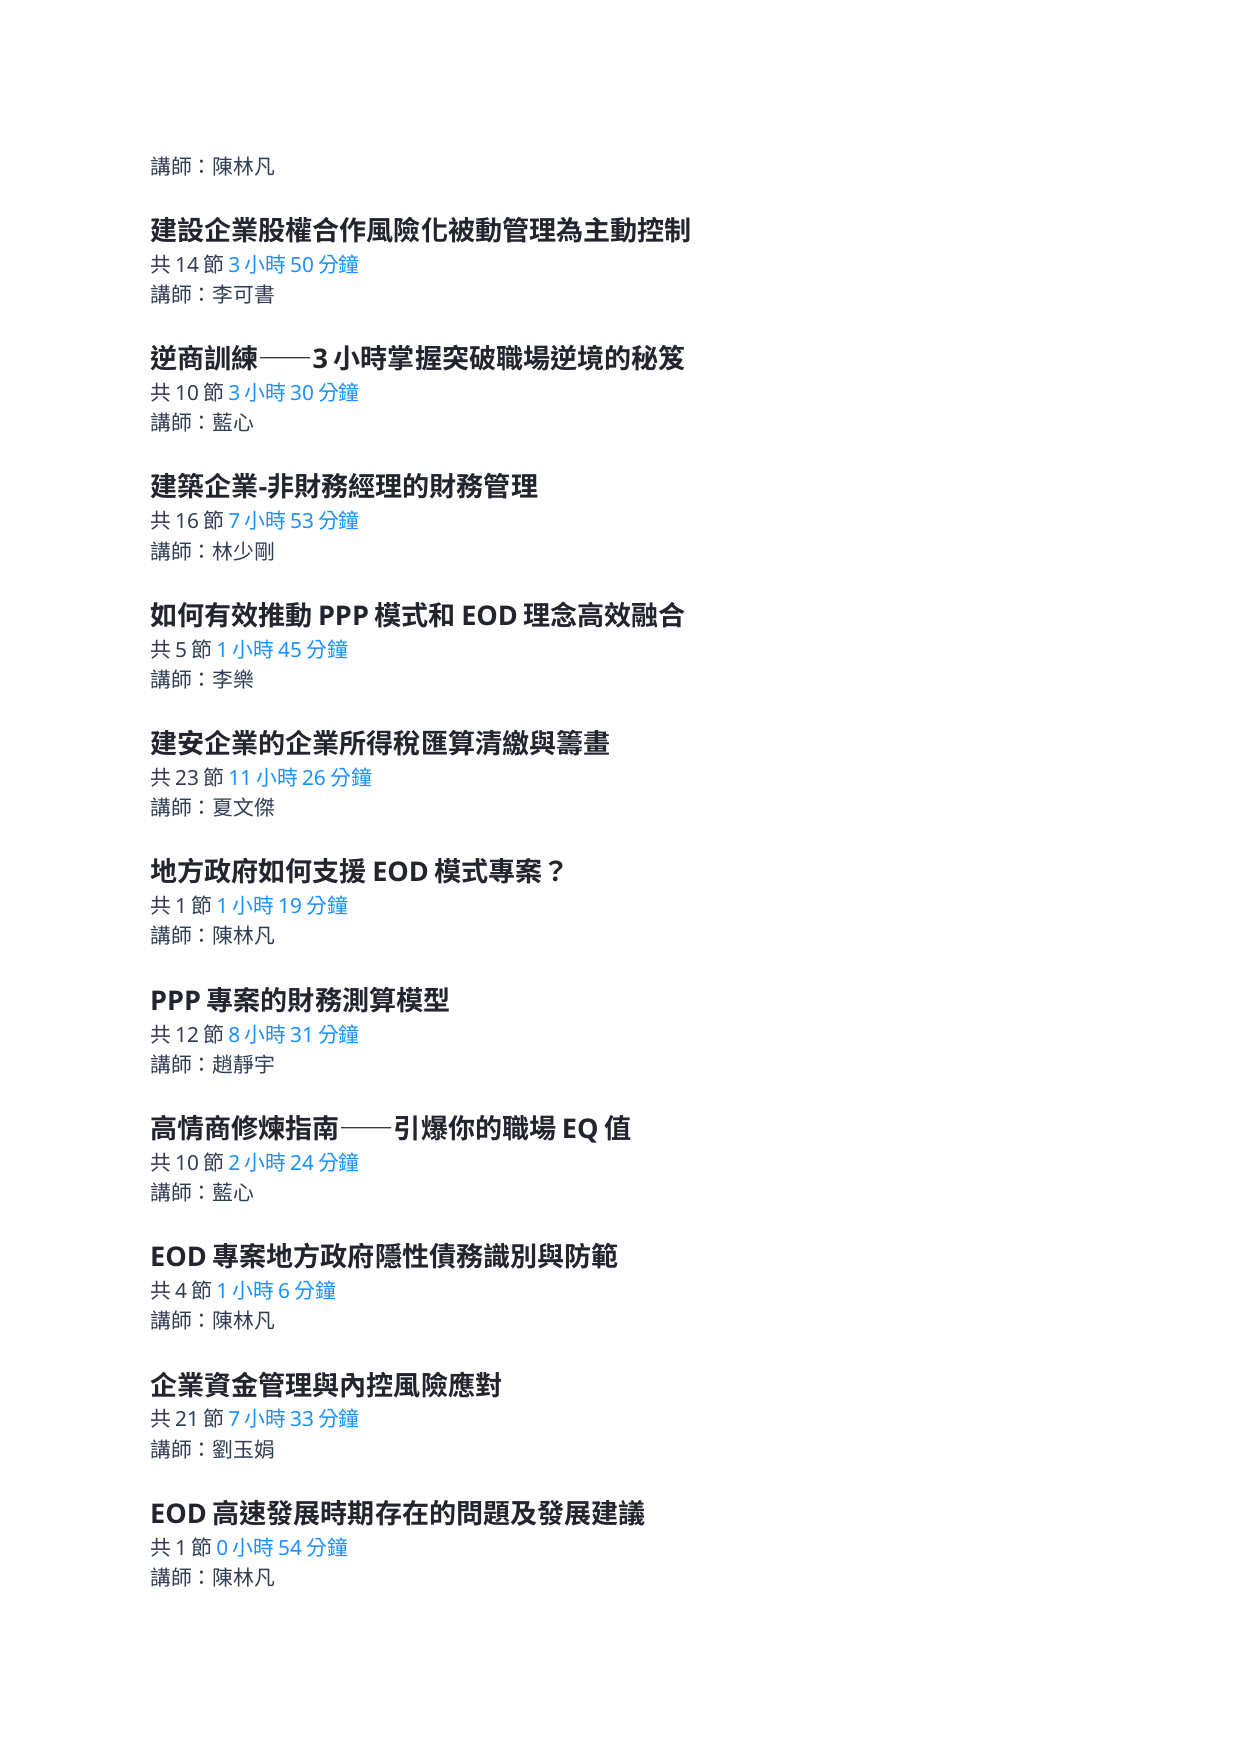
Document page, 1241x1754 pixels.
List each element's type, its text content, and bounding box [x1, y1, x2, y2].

text 講師：陳林凡 [150, 1305, 1053, 1335]
text 講師：李樂 [150, 663, 1053, 693]
text 講師：藍心 [150, 407, 1053, 437]
text 講師：李可書 [150, 278, 1053, 308]
text 講師：陳林凡 [150, 1561, 1053, 1592]
text 建設企業股權合作風險化被動管理為主動控制 [150, 209, 1053, 248]
text 建安企業的企業所得稅匯算清繳與籌畫 [150, 722, 1053, 761]
text EOD專案地方政府隱性債務識別與防範 [150, 1235, 1053, 1274]
text 共14節3小時50分鐘 [150, 248, 1053, 278]
text 共10節2小時24分鐘 [150, 1146, 1053, 1176]
text 共1節0小時54分鐘 [150, 1531, 1053, 1561]
text 講師：陳林凡 [150, 920, 1053, 950]
text 共12節8小時31分鐘 [150, 1018, 1053, 1048]
text 企業資金管理與內控風險應對 [150, 1363, 1053, 1403]
text 共21節7小時33分鐘 [150, 1403, 1053, 1433]
text 講師：藍心 [150, 1176, 1053, 1207]
text 講師：林少剛 [150, 535, 1053, 565]
text 共16節7小時53分鐘 [150, 504, 1053, 535]
text 共23節11小時26分鐘 [150, 761, 1053, 791]
text 講師：趙靜宇 [150, 1048, 1053, 1078]
text 共10節3小時30分鐘 [150, 376, 1053, 407]
text 逆商訓練——3小時掌握突破職場逆境的秘笈 [150, 337, 1053, 376]
text EOD高速發展時期存在的問題及發展建議 [150, 1492, 1053, 1531]
text 講師：夏文傑 [150, 791, 1053, 822]
text 地方政府如何支援EOD模式專案？ [150, 850, 1053, 889]
text 建築企業-非財務經理的財務管理 [150, 465, 1053, 504]
text 共5節1小時45分鐘 [150, 633, 1053, 663]
text 如何有效推動PPP模式和EOD理念高效融合 [150, 593, 1053, 633]
text 共1節1小時19分鐘 [150, 889, 1053, 920]
text 講師：陳林凡 [150, 150, 1053, 180]
text 共4節1小時6分鐘 [150, 1274, 1053, 1305]
text PPP專案的財務測算模型 [150, 978, 1053, 1018]
text 高情商修煉指南——引爆你的職場EQ值 [150, 1107, 1053, 1146]
text 講師：劉玉娟 [150, 1433, 1053, 1463]
